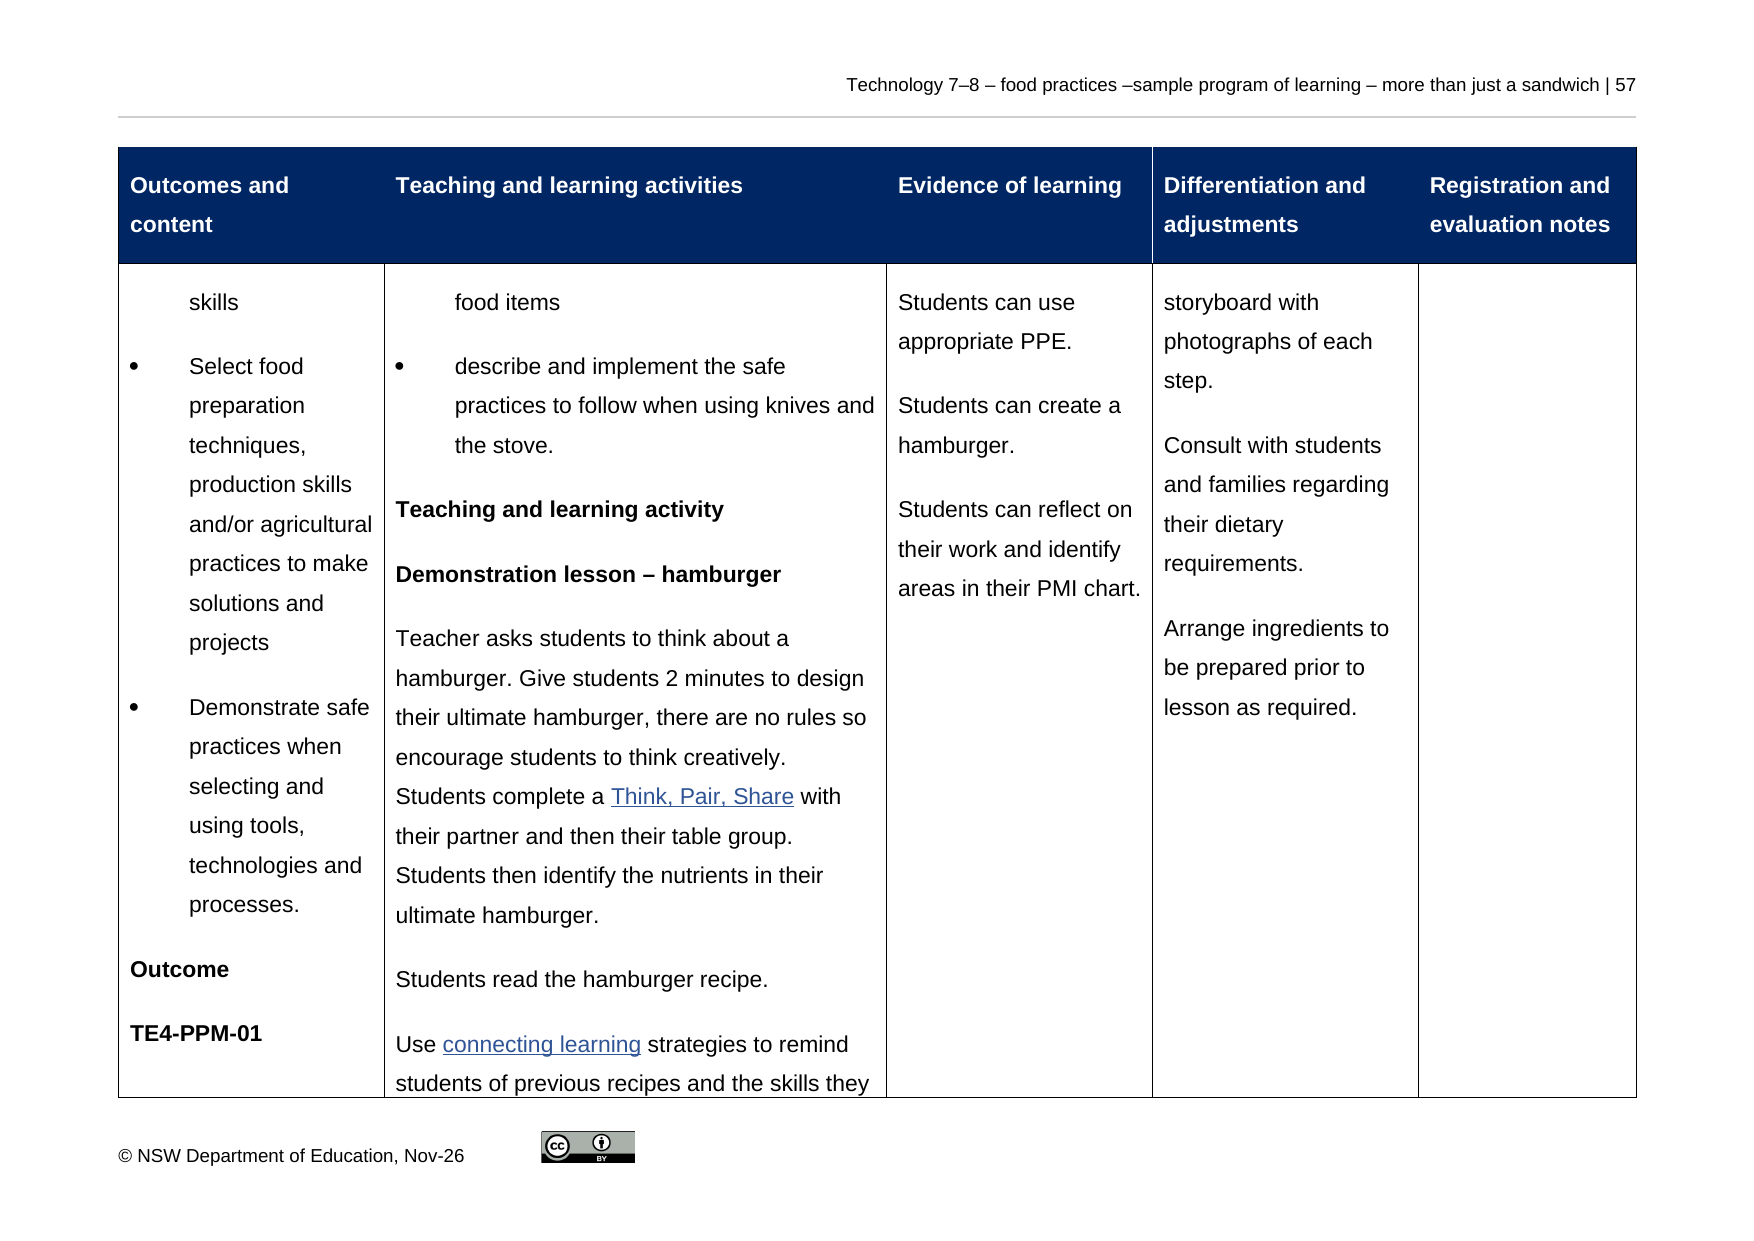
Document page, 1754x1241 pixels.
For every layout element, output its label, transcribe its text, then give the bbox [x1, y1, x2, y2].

table_header Registration and evaluation notes [1418, 147, 1636, 263]
table_header Outcomes and content [119, 147, 384, 263]
table_header Teaching and learning activities [384, 147, 887, 263]
picture [541, 1131, 635, 1163]
table_header Evidence of learning [887, 147, 1152, 263]
table_header Differentiation and adjustments [1153, 147, 1418, 263]
table_cell [1419, 264, 1636, 1097]
